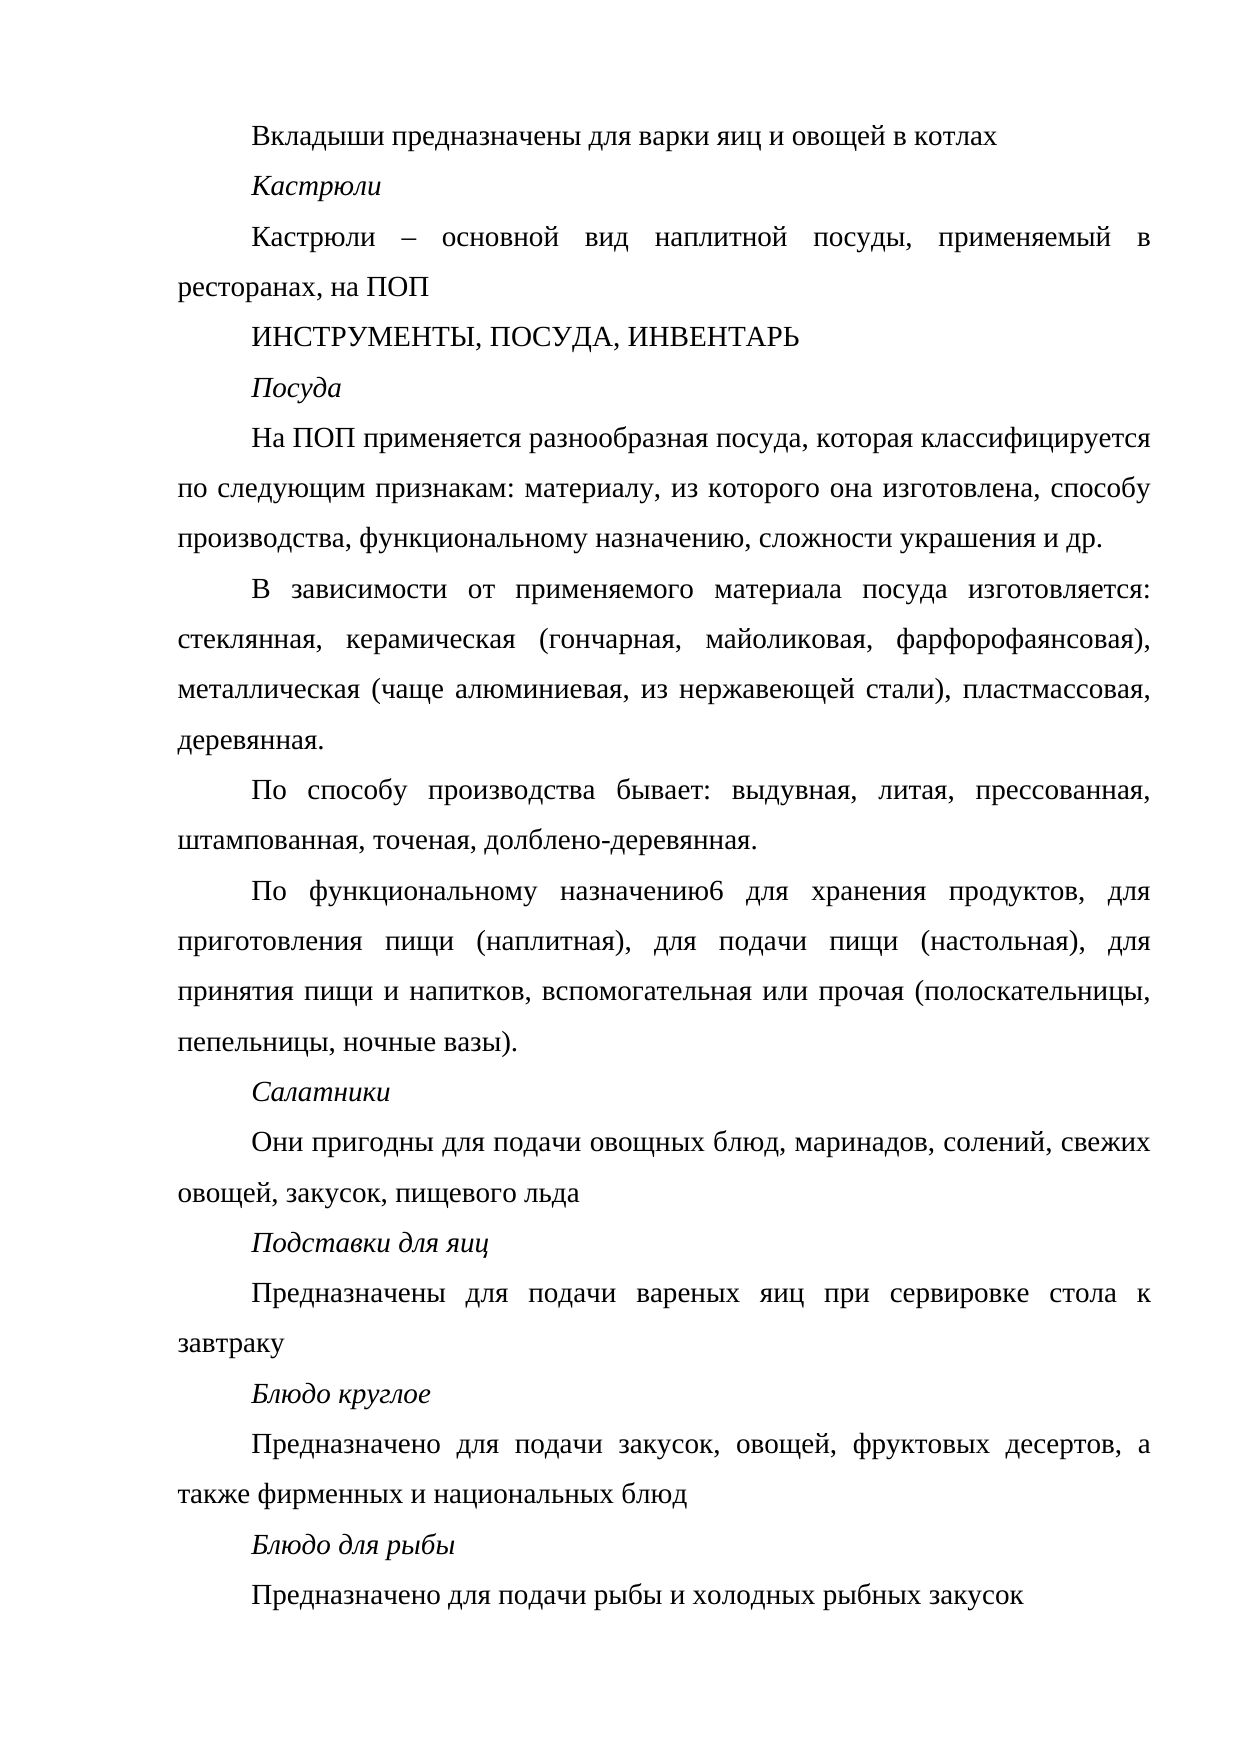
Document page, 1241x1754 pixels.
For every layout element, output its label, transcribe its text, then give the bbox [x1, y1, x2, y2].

text Предназначено для подачи рыбы и холодных рыбных закусок [177, 1577, 1152, 1611]
text Блюдо для рыбы [177, 1527, 1152, 1560]
text Кастрюли [177, 168, 1152, 202]
text Предназначено для подачи закусок, овощей, фруктовых десертов, а также фирменных и национальных блюд [177, 1426, 1152, 1510]
text Вкладыши предназначены для варки яиц и овощей в котлах [177, 118, 1152, 152]
text По способу производства бывает: выдувная, литая, прессованная, штампованная, точеная, долблено-деревянная. [177, 772, 1152, 856]
text ИНСТРУМЕНТЫ, ПОСУДА, ИНВЕНТАРЬ [177, 319, 1152, 353]
text Предназначены для подачи вареных яиц при сервировке стола к завтраку [177, 1275, 1152, 1359]
text Посуда [177, 370, 1152, 403]
text Салатники [177, 1074, 1152, 1108]
text В зависимости от применяемого материала посуда изготовляется: стеклянная, керамическая (гончарная, майоликовая, фарфорофаянсовая), металлическая (чаще алюминиевая, из нержавеющей стали), пластмассовая, деревянная. [177, 571, 1152, 755]
text На ПОП применяется разнообразная посуда, которая классифицируется по следующим признакам: материалу, из которого она изготовлена, способу производства, функциональному назначению, сложности украшения и др. [177, 420, 1152, 554]
text Кастрюли – основной вид наплитной посуды, применяемый в ресторанах, на ПОП [177, 219, 1152, 303]
text Они пригодны для подачи овощных блюд, маринадов, солений, свежих овощей, закусок, пищевого льда [177, 1124, 1152, 1208]
text По функциональному назначению6 для хранения продуктов, для приготовления пищи (наплитная), для подачи пищи (настольная), для принятия пищи и напитков, вспомогательная или прочая (полоскательницы, пепельницы, ночные вазы). [177, 873, 1152, 1057]
text Блюдо круглое [177, 1376, 1152, 1409]
text Подставки для яиц [177, 1225, 1152, 1258]
